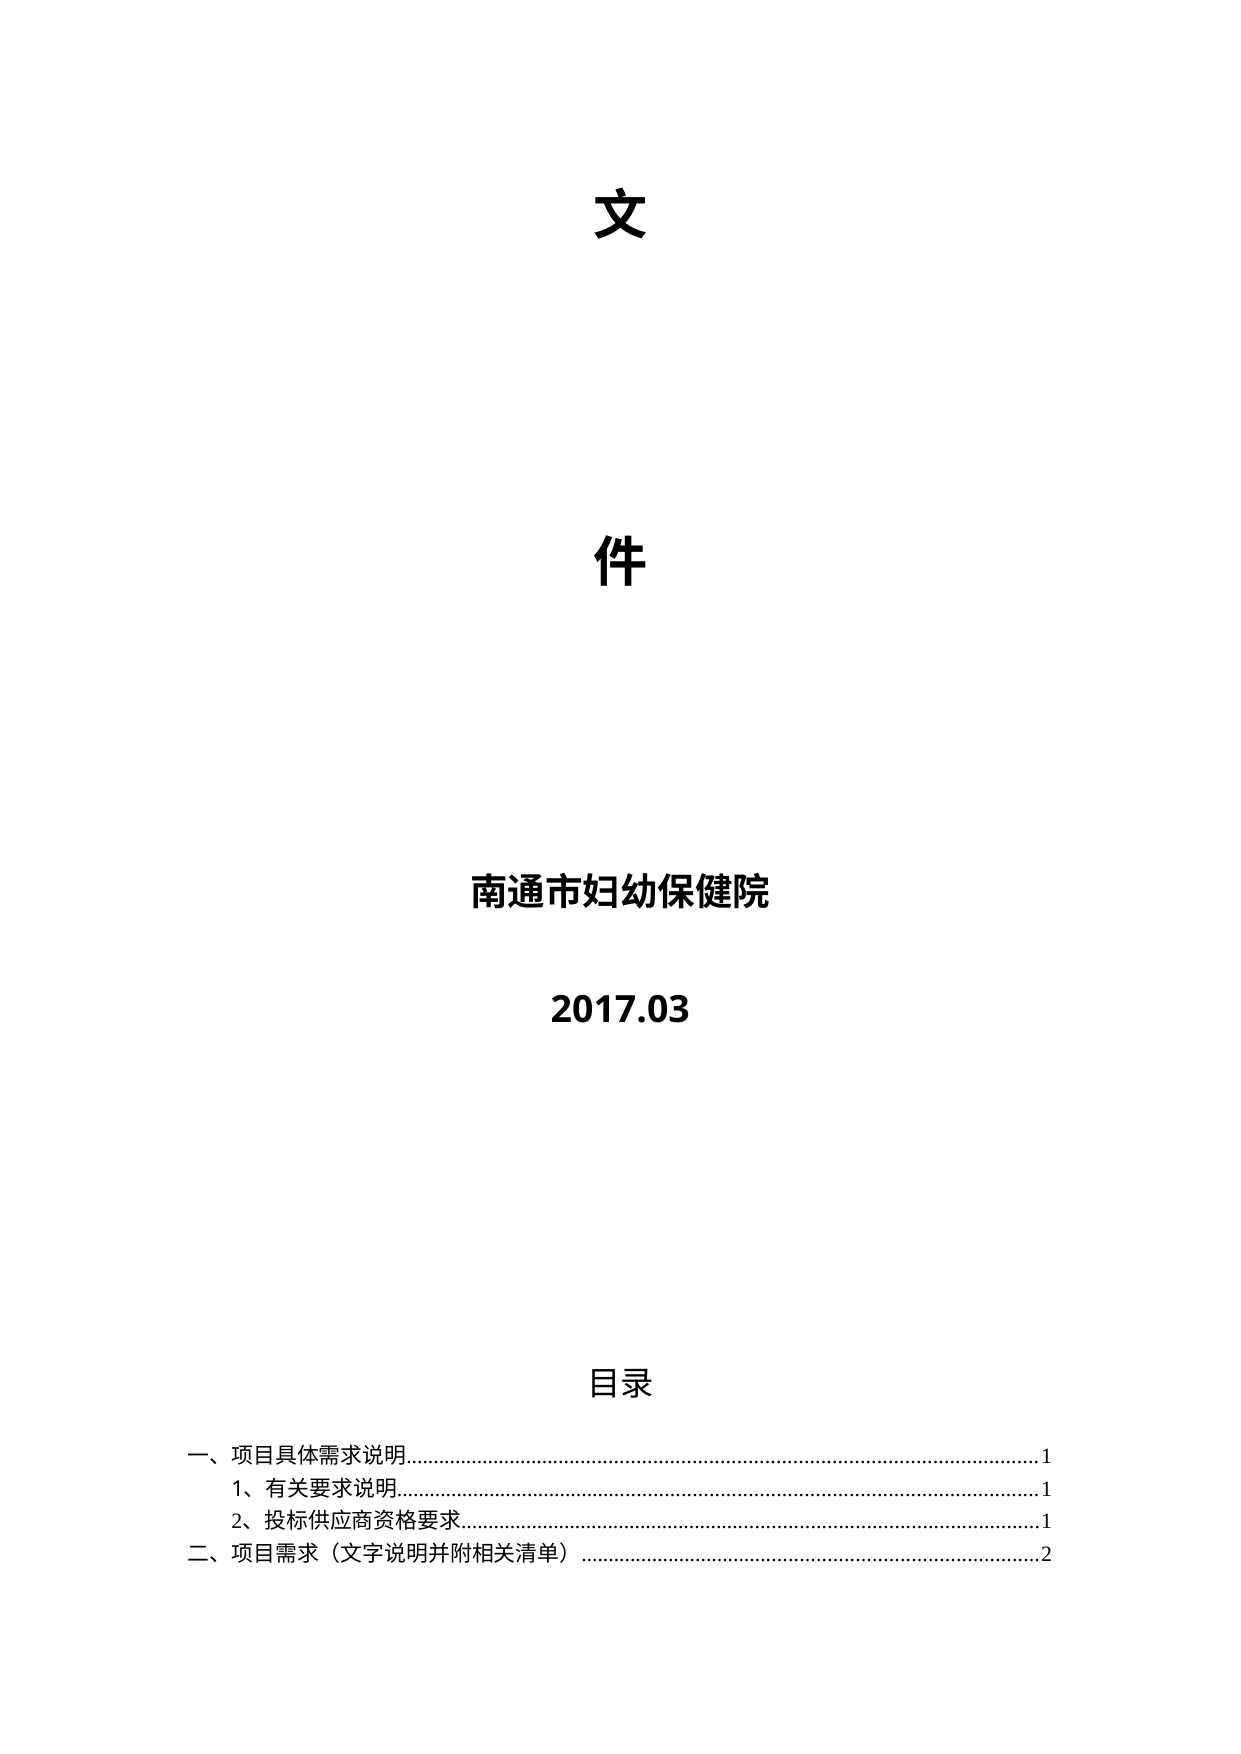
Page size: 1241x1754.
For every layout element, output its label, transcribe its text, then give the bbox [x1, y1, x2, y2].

text 一、项目具体需求说明 1 [187, 1438, 1053, 1470]
text 件 [187, 509, 1053, 607]
text 南通市妇幼保健院 [187, 856, 1053, 921]
text 二、项目需求（文字说明并附相关清单） 2 [187, 1535, 1053, 1568]
text 2、投标供应商资格要求 1 [231, 1503, 1053, 1535]
text 2017.03 [187, 976, 1053, 1041]
text 文 [187, 162, 1053, 259]
subtitle 目录 [187, 1349, 1053, 1414]
text 1、有关要求说明 1 [231, 1470, 1053, 1503]
